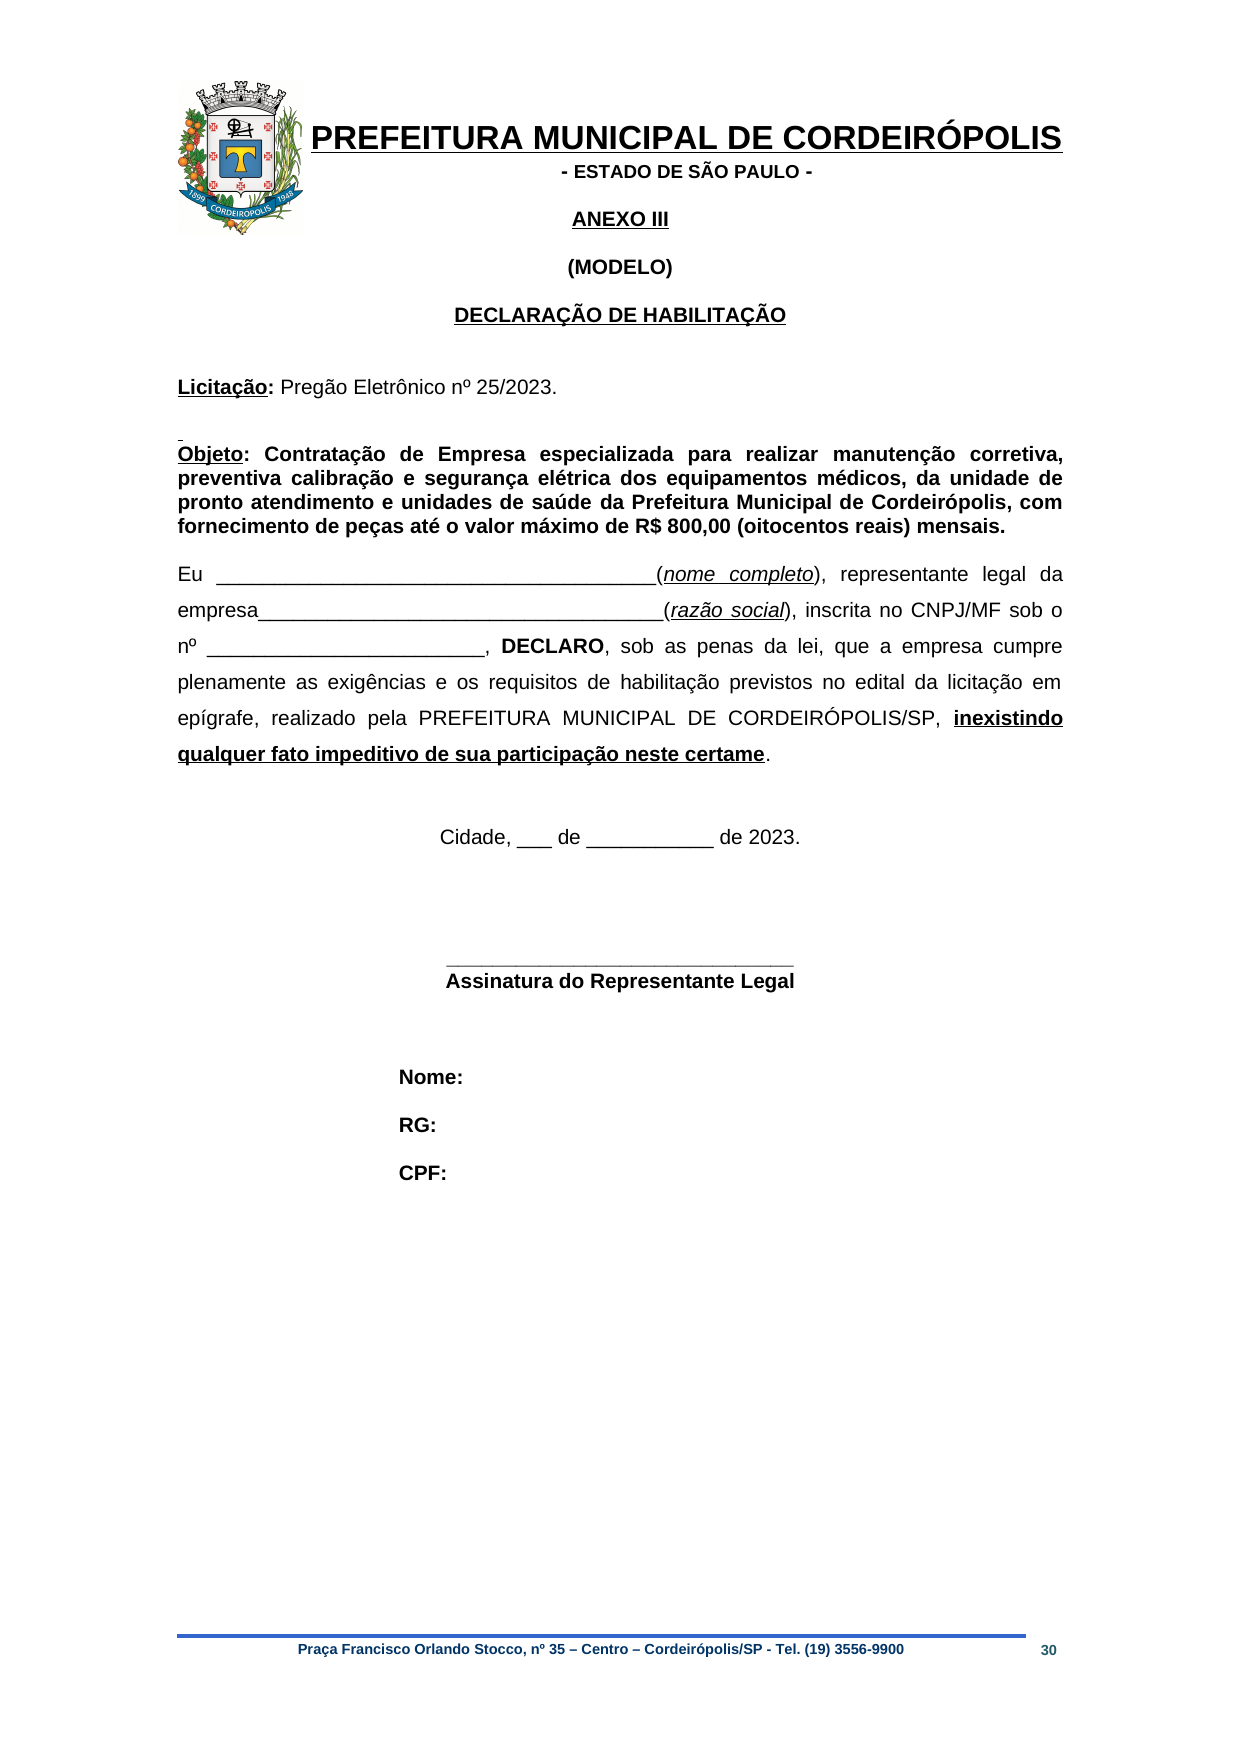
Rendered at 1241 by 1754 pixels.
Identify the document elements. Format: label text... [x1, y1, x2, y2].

picture [178, 81, 303, 207]
text (MODELO) [177, 255, 1063, 279]
text Cidade, ___ de ___________ de 2023. [177, 825, 1063, 849]
text Nome: [398, 1065, 1063, 1089]
text CPF: [398, 1161, 1063, 1184]
picture [178, 231, 303, 235]
text ______________________________ [177, 945, 1063, 969]
text Assinatura do Representante Legal [177, 969, 1063, 993]
text Licitação: Pregão Eletrônico nº 25/2023. [177, 375, 1063, 399]
text Eu ______________________________________(nome completo), representante legal da empresa___________________________________(razão social), inscrita no CNPJ/MF sob o nº ________________________, DECLARO, sob as penas da lei, que a empresa cumpre plenamente as exigências e os requisitos de habilitação previstos no edital da licitação em epígrafe, realizado pela PREFEITURA MUNICIPAL DE CORDEIRÓPOLIS/SP, inexistindo qualquer fato impeditivo de sua participação neste certame. [177, 562, 1063, 765]
text RG: [398, 1113, 1063, 1137]
text ANEXO III [177, 207, 1063, 231]
text DECLARAÇÃO DE HABILITAÇÃO [177, 303, 1063, 327]
title Objeto: Contratação de Empresa especializada para realizar manutenção corretiva, preventiva calibração e segurança elétrica dos equipamentos médicos, da unidade de pronto atendimento e unidades de saúde da Prefeitura Municipal de Cordeirópolis, com fornecimento de peças até o valor máximo de R$ 800,00 (oitocentos reais) mensais. [177, 442, 1063, 538]
